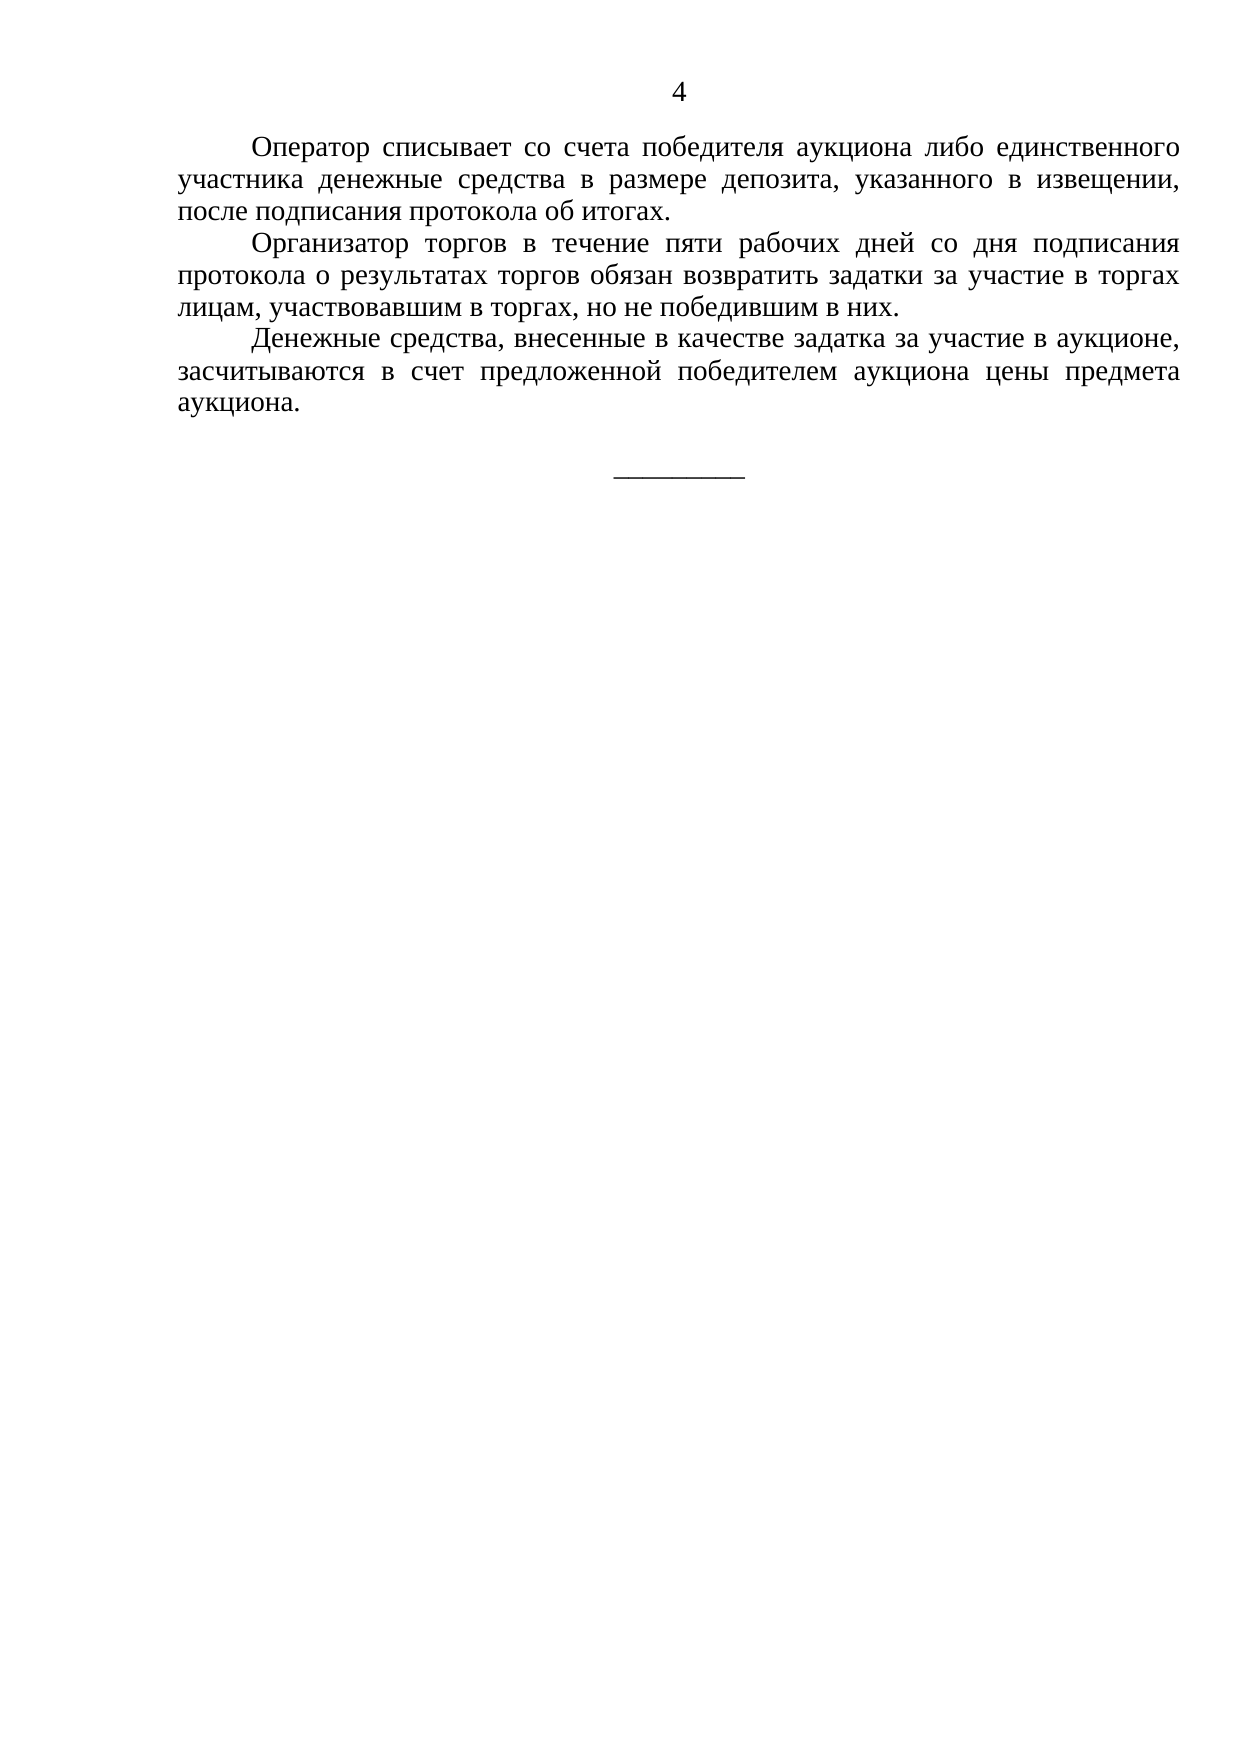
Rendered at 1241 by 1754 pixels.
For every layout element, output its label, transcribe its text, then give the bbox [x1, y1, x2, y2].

text Организатор торгов в течение пяти рабочих дней со дня подписания протокола о результатах торгов обязан возвратить задатки за участие в торгах лицам, участвовавшим в торгах, но не победившим в них. [177, 227, 1181, 322]
text Денежные средства, внесенные в качестве задатка за участие в аукционе, засчитываются в счет предложенной победителем аукциона цены предмета аукциона. [177, 322, 1181, 418]
text Оператор списывает со счета победителя аукциона либо единственного участника денежные средства в размере депозита, указанного в извещении, после подписания протокола об итогах. [177, 131, 1181, 227]
text _________ [177, 450, 1181, 482]
